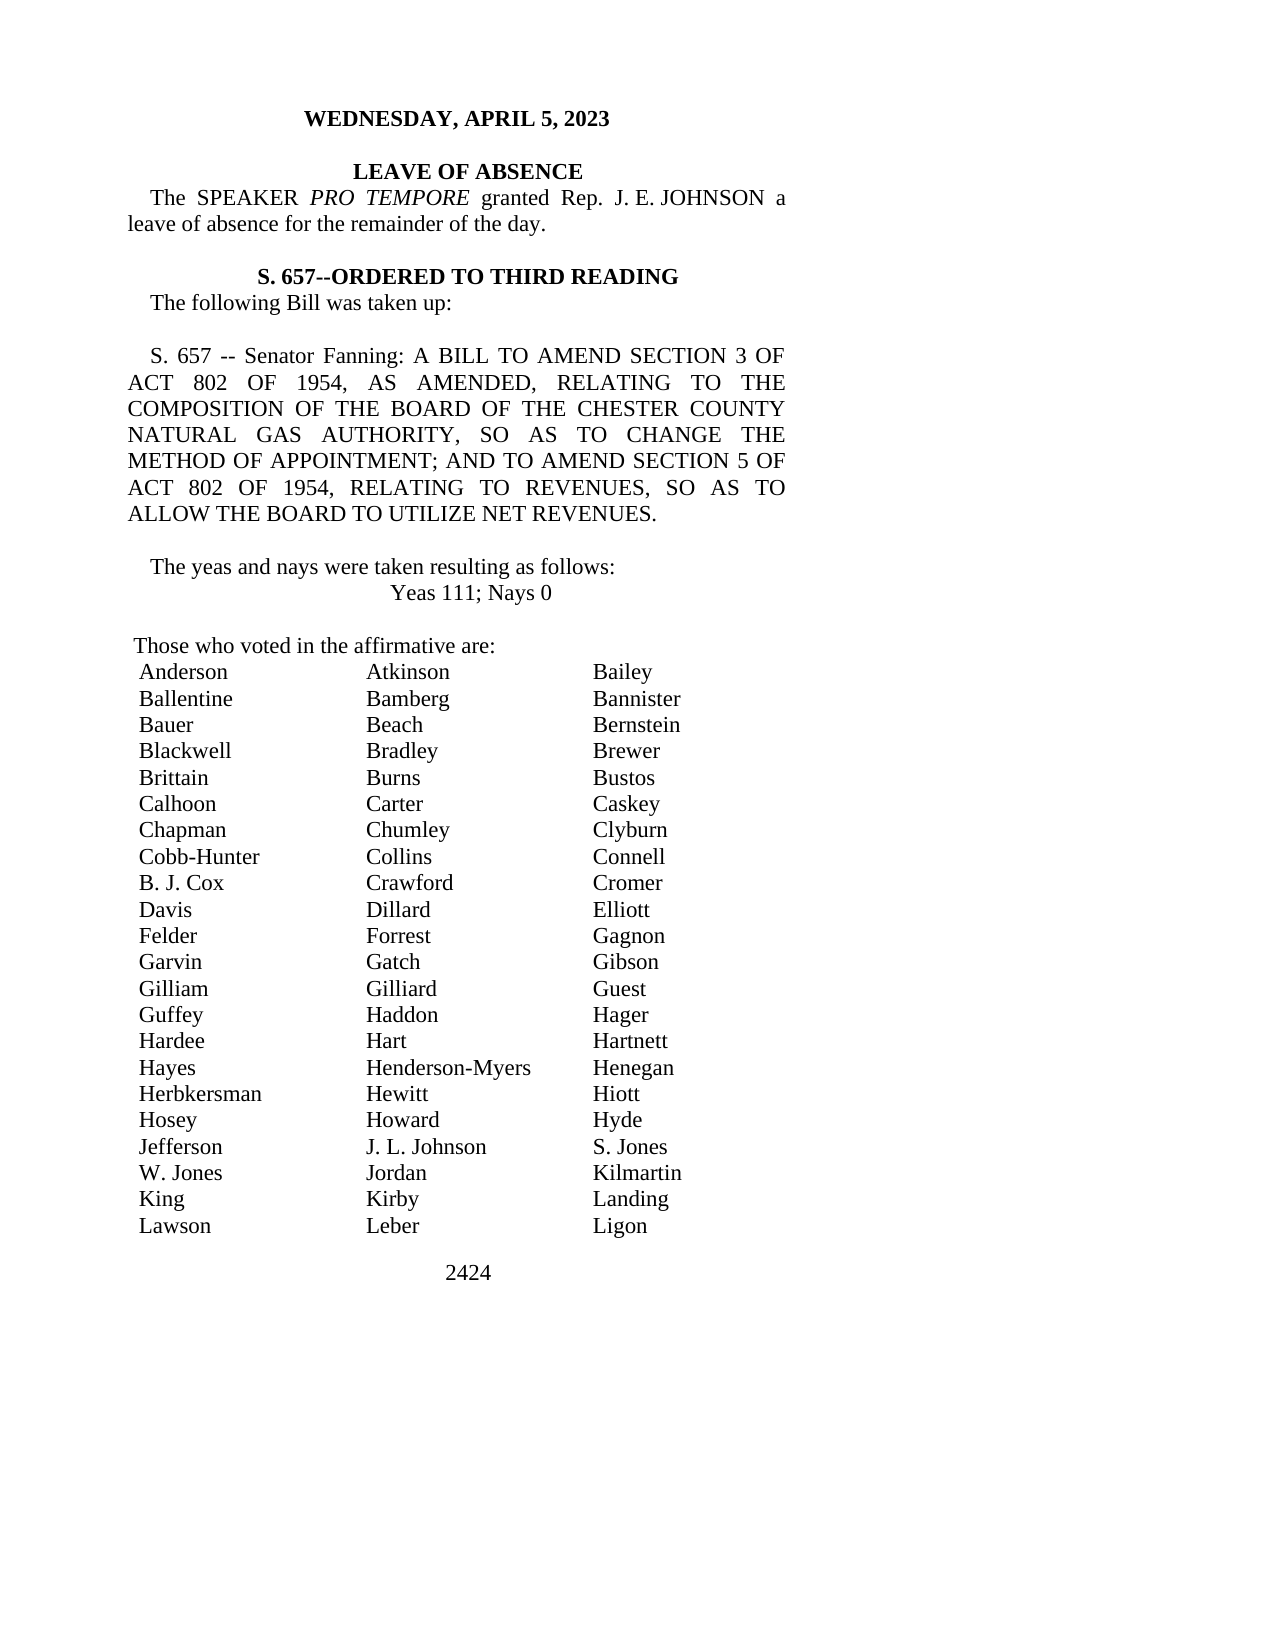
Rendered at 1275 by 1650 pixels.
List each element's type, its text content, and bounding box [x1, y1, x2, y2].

text LEAVE OF ABSENCE [127, 158, 786, 184]
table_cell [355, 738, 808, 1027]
text The yeas and nays were taken resulting as follows: [127, 553, 786, 579]
text Those who voted in the affirmative are: [127, 632, 786, 658]
text S. 657--ORDERED TO THIRD READING [127, 263, 786, 289]
text The following Bill was taken up: [127, 289, 786, 316]
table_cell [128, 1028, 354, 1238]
text Yeas 111; Nays 0 [127, 579, 786, 606]
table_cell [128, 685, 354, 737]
text The SPEAKER PRO TEMPORE granted Rep. J. E. JOHNSON a leave of absence for the remainder of the day. [127, 184, 786, 237]
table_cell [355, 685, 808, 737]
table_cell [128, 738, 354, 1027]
text S. 657 -- Senator Fanning: A BILL TO AMEND SECTION 3 OF ACT 802 OF 1954, AS AMENDED, RELATING TO THE COMPOSITION OF THE BOARD OF THE CHESTER COUNTY NATURAL GAS AUTHORITY, SO AS TO CHANGE THE METHOD OF APPOINTMENT; AND TO AMEND SECTION 5 OF ACT 802 OF 1954, RELATING TO REVENUES, SO AS TO ALLOW THE BOARD TO UTILIZE NET REVENUES. [127, 342, 786, 527]
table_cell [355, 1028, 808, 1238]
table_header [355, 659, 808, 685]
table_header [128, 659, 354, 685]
